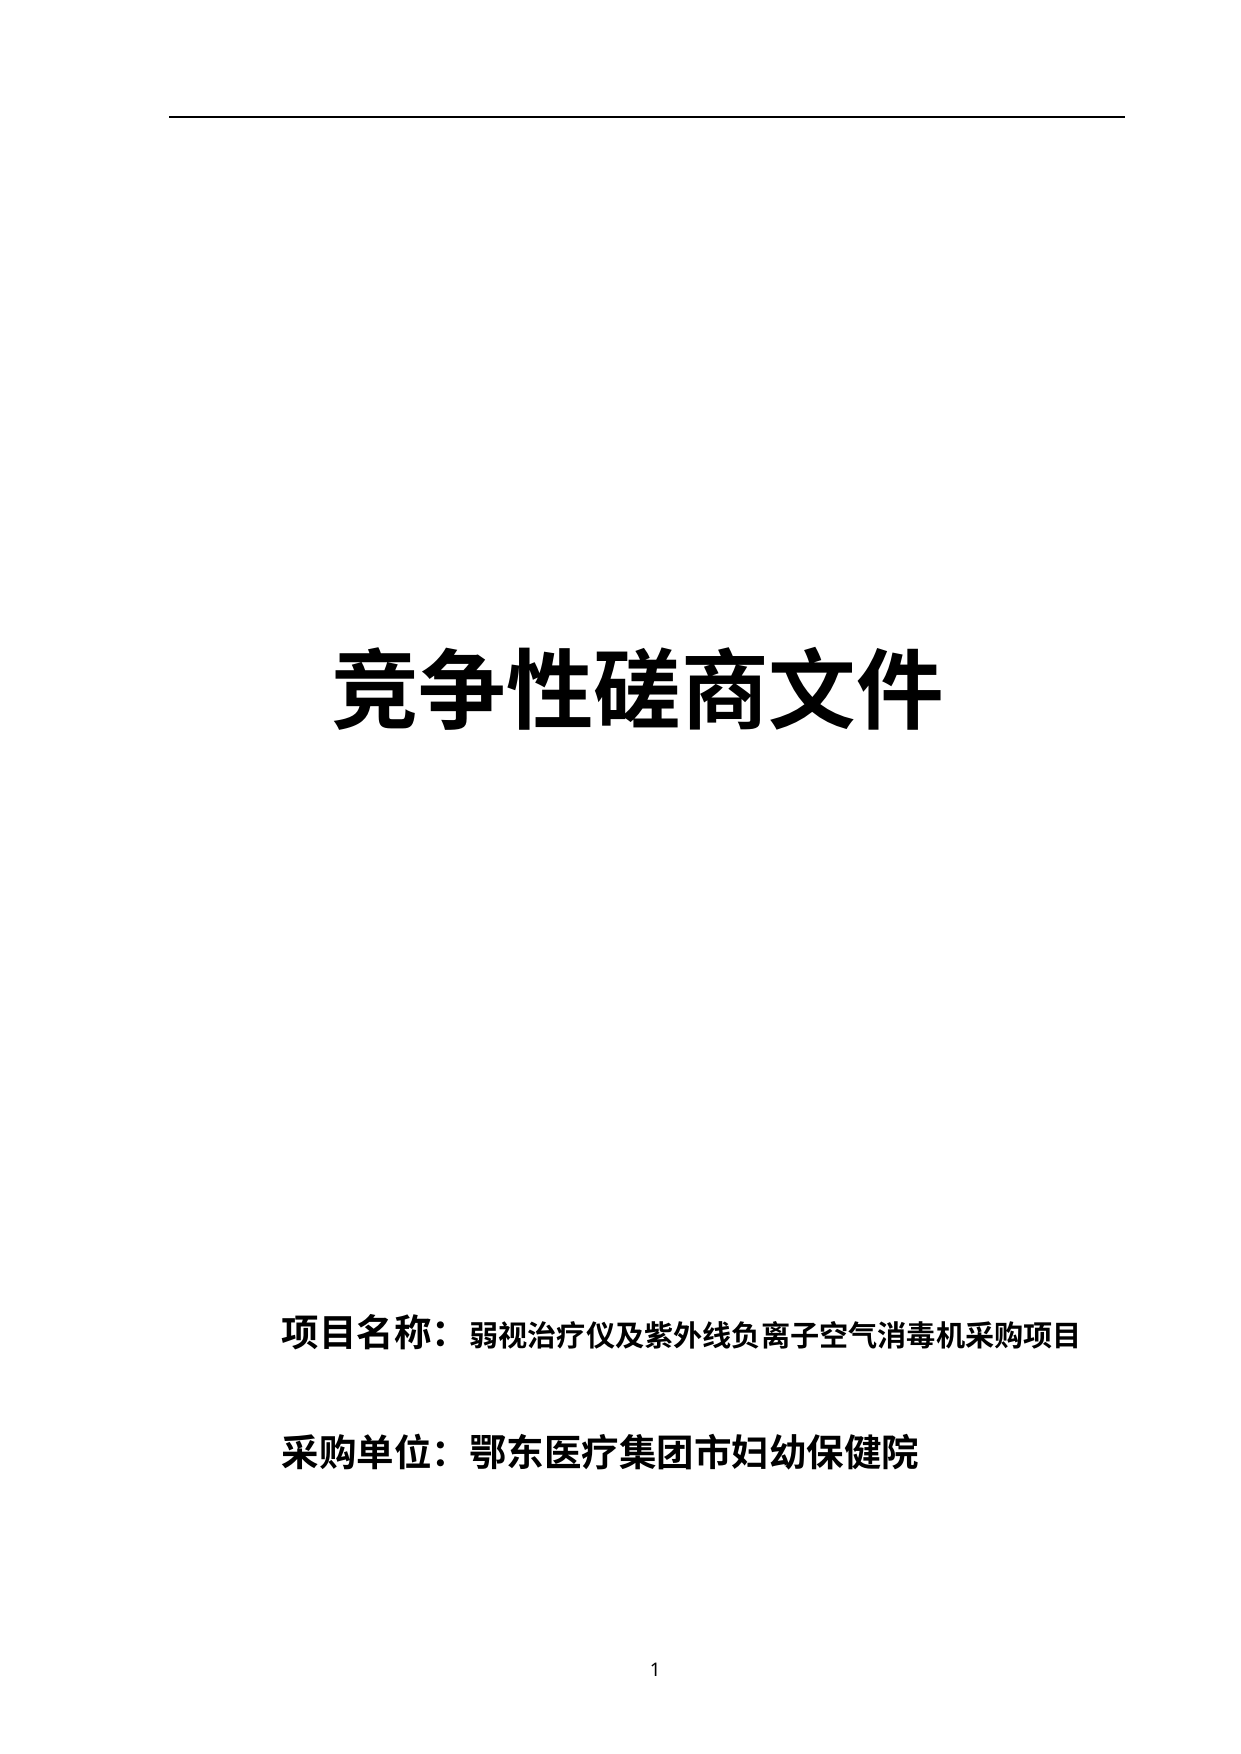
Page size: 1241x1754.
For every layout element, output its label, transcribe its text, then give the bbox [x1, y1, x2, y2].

text 采购单位：鄂东医疗集团市妇幼保健院 [169, 1417, 1106, 1482]
text 项目名称：弱视治疗仪及紫外线负离子空气消毒机采购项目 [169, 1298, 1106, 1363]
text 竞争性磋商文件 [169, 619, 1106, 749]
